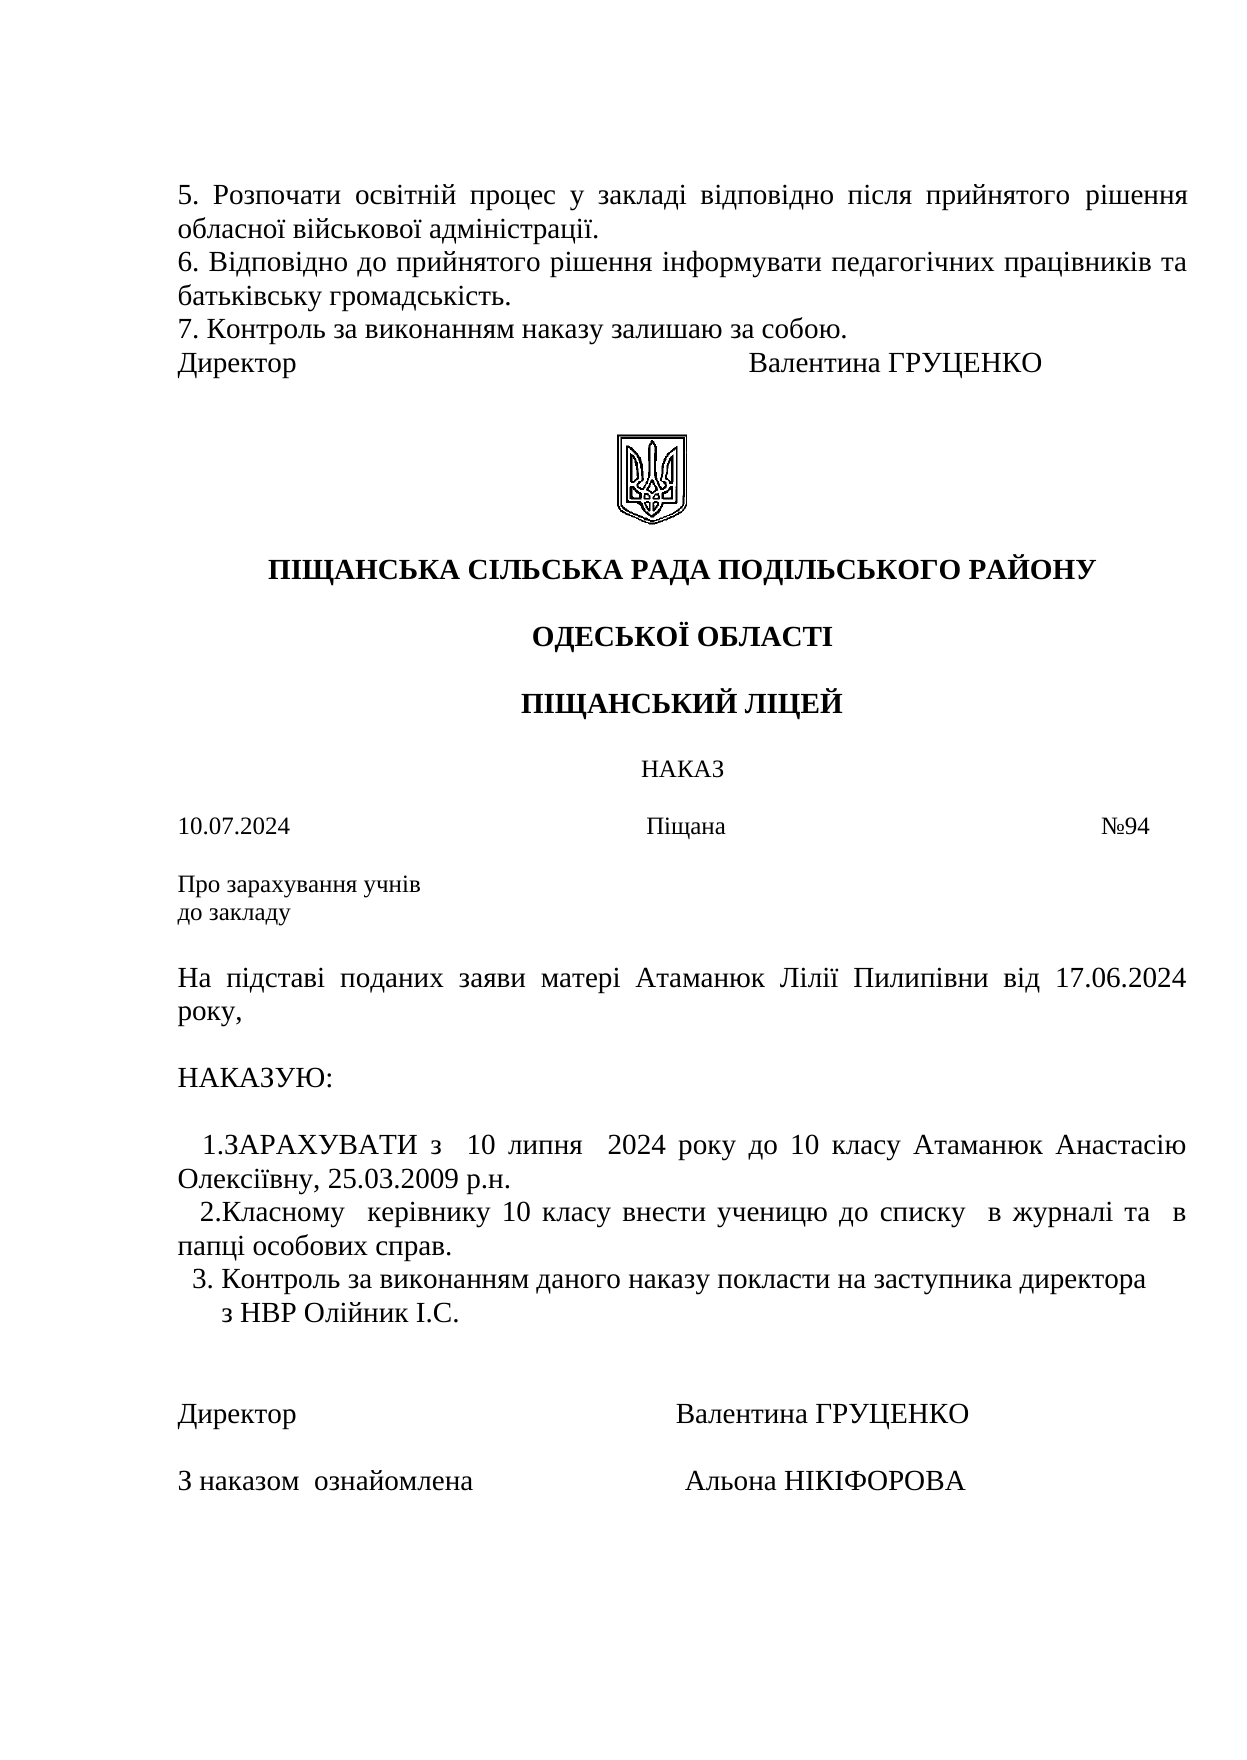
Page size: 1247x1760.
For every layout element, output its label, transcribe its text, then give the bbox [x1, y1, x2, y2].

text 10.07.2024 Піщана №94 [177, 811, 1188, 840]
text З наказом ознайомлена Альона НІКІФОРОВА [177, 1463, 1188, 1496]
text НАКАЗУЮ: [177, 1060, 1188, 1094]
text 2.Класному керівнику 10 класу внести ученицю до списку в журналі та в папці особових справ. [177, 1194, 1188, 1262]
text Про зарахування учнів [177, 869, 1188, 897]
text з НВР Олійник І.С. [177, 1295, 1188, 1329]
text НАКАЗ [177, 754, 1188, 782]
text 3. Контроль за виконанням даного наказу покласти на заступника директора [177, 1262, 1188, 1295]
text ОДЕСЬКОЇ ОБЛАСТІ [177, 619, 1188, 653]
text ПІЩАНСЬКА СІЛЬСЬКА РАДА ПОДІЛЬСЬКОГО РАЙОНУ [177, 552, 1188, 586]
text 1.ЗАРАХУВАТИ з 10 липня 2024 року до 10 класу Атаманюк Анастасію Олексіївну, 25.03.2009 р.н. [177, 1127, 1188, 1194]
text Піщанський ЛІЦЕЙ [177, 687, 1188, 720]
text 6. Відповідно до прийнятого рішення інформувати педагогічних працівників та батьківську громадськість. [177, 244, 1188, 311]
text Директор Валентина ГРУЦЕНКО [177, 345, 1188, 378]
text 7. Контроль за виконанням наказу залишаю за собою. [177, 311, 1188, 345]
text Директор Валентина ГРУЦЕНКО [177, 1396, 1188, 1429]
text 5. Розпочати освітній процес у закладі відповідно після прийнятого рішення обласної військової адміністрації. [177, 177, 1188, 244]
text На підставі поданих заяви матері Атаманюк Лілії Пилипівни від 17.06.2024 року, [177, 960, 1188, 1027]
picture [614, 432, 689, 527]
text до закладу [177, 897, 1188, 926]
